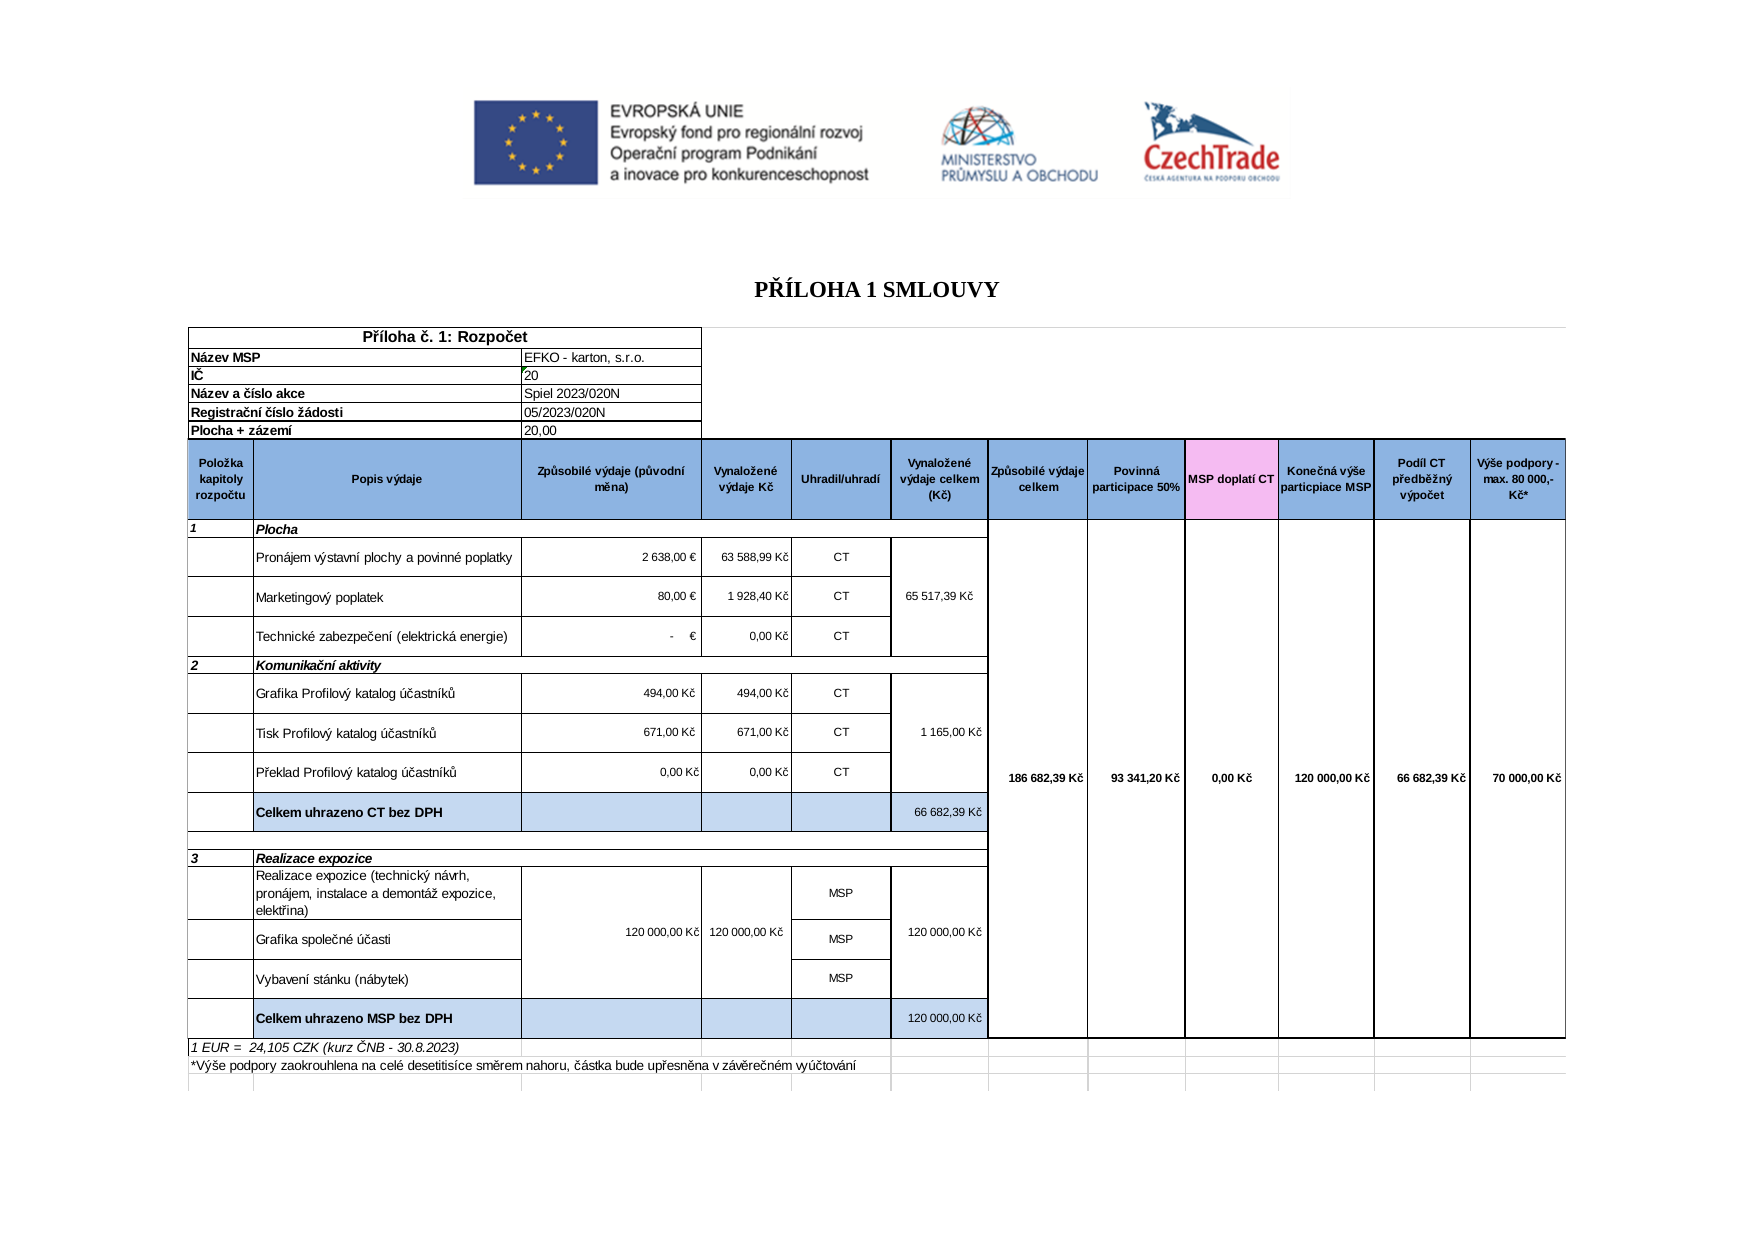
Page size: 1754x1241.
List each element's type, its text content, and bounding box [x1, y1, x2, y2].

title PŘÍLOHA 1 smlouvy [148, 276, 1606, 302]
picture [462, 87, 1292, 200]
